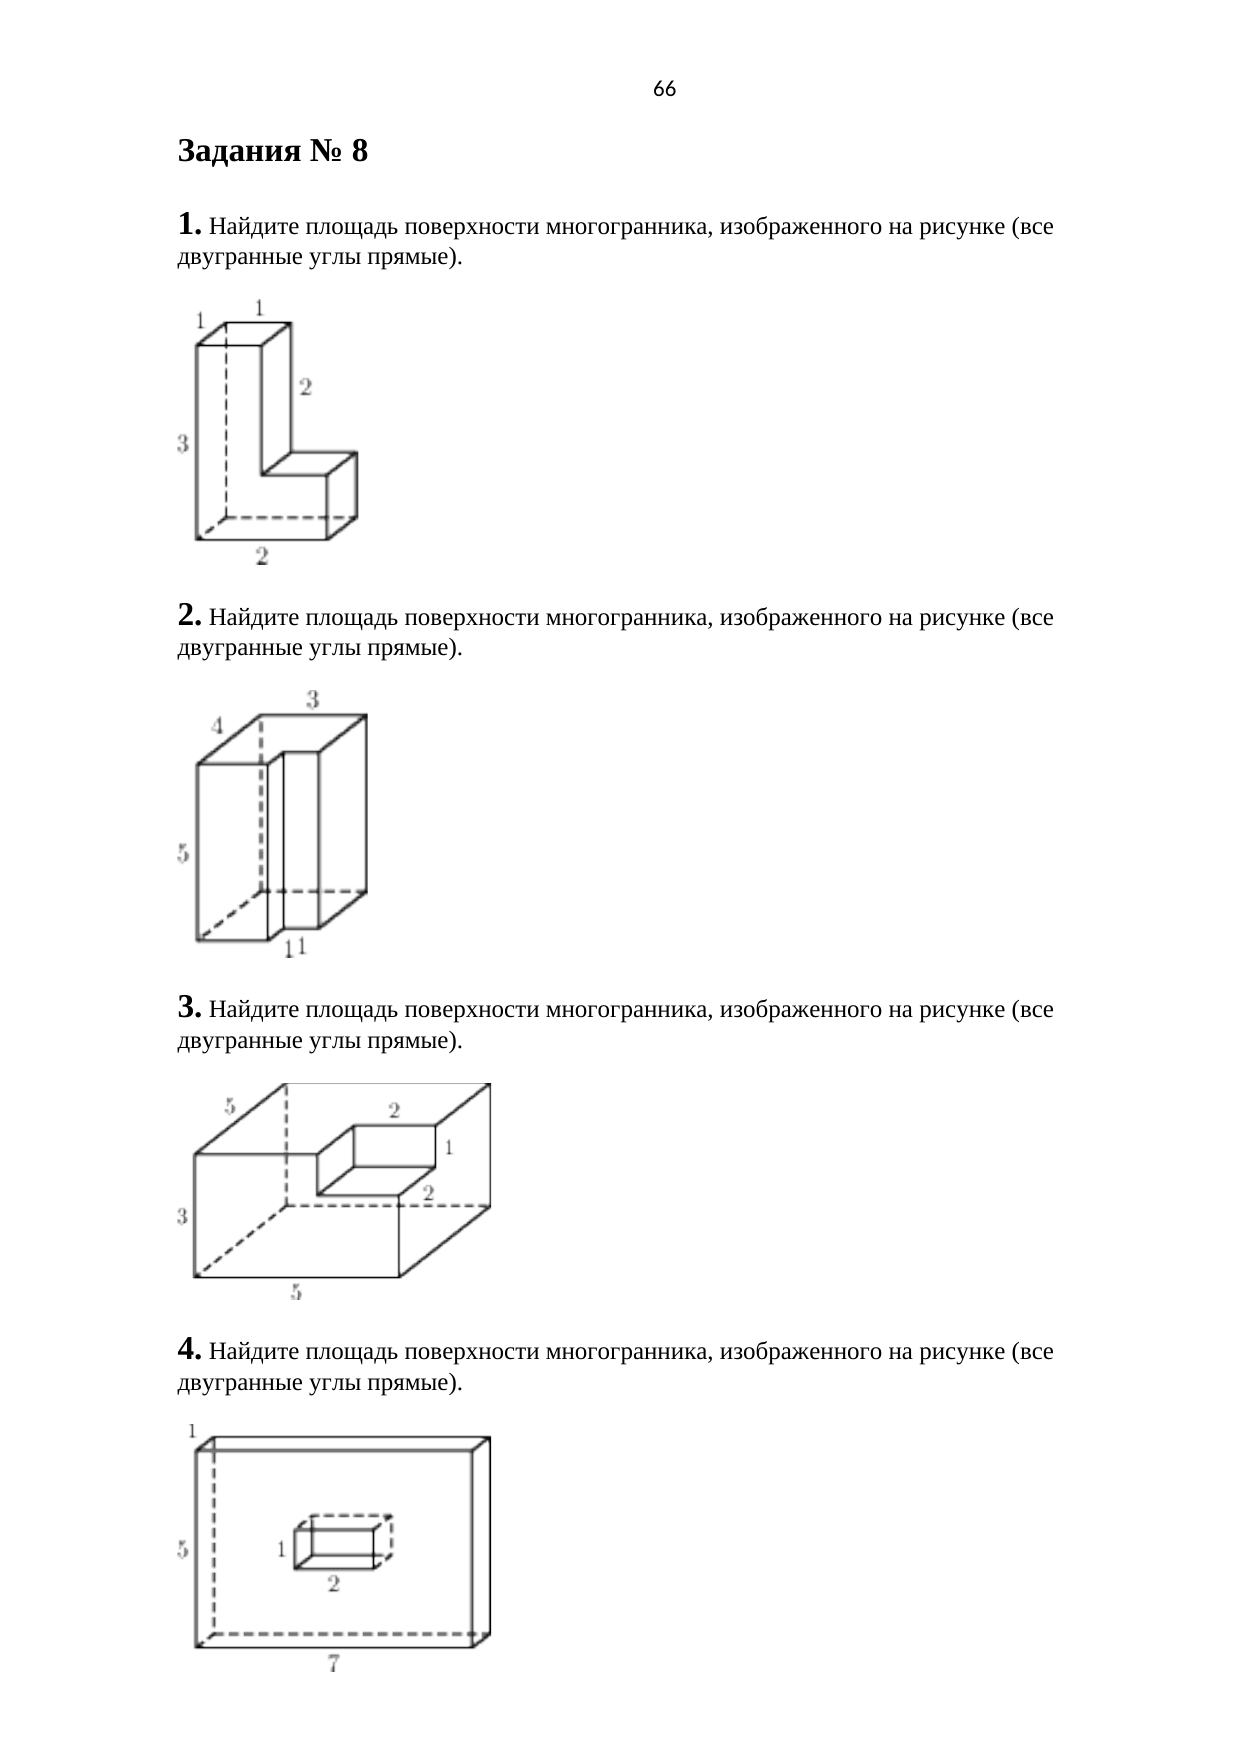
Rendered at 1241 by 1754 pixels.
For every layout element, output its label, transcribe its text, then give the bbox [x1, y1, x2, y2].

text 4. Найдите площадь поверхности многогранника, изображенного на рисунке (все двугранные углы прямые). [177, 1328, 1152, 1396]
picture [177, 690, 368, 958]
picture [177, 1424, 492, 1672]
picture [177, 1083, 492, 1300]
text 2. Найдите площадь поверхности многогранника, изображенного на рисунке (все двугранные углы прямые). [177, 594, 1152, 661]
text 1. Найдите площадь поверхности многогранника, изображенного на рисунке (все двугранные углы прямые). [177, 203, 1152, 270]
text 3. Найдите площадь поверхности многогранника, изображенного на рисунке (все двугранные углы прямые). [177, 987, 1152, 1054]
text Задания № 8 [177, 130, 1152, 168]
picture [177, 299, 359, 565]
